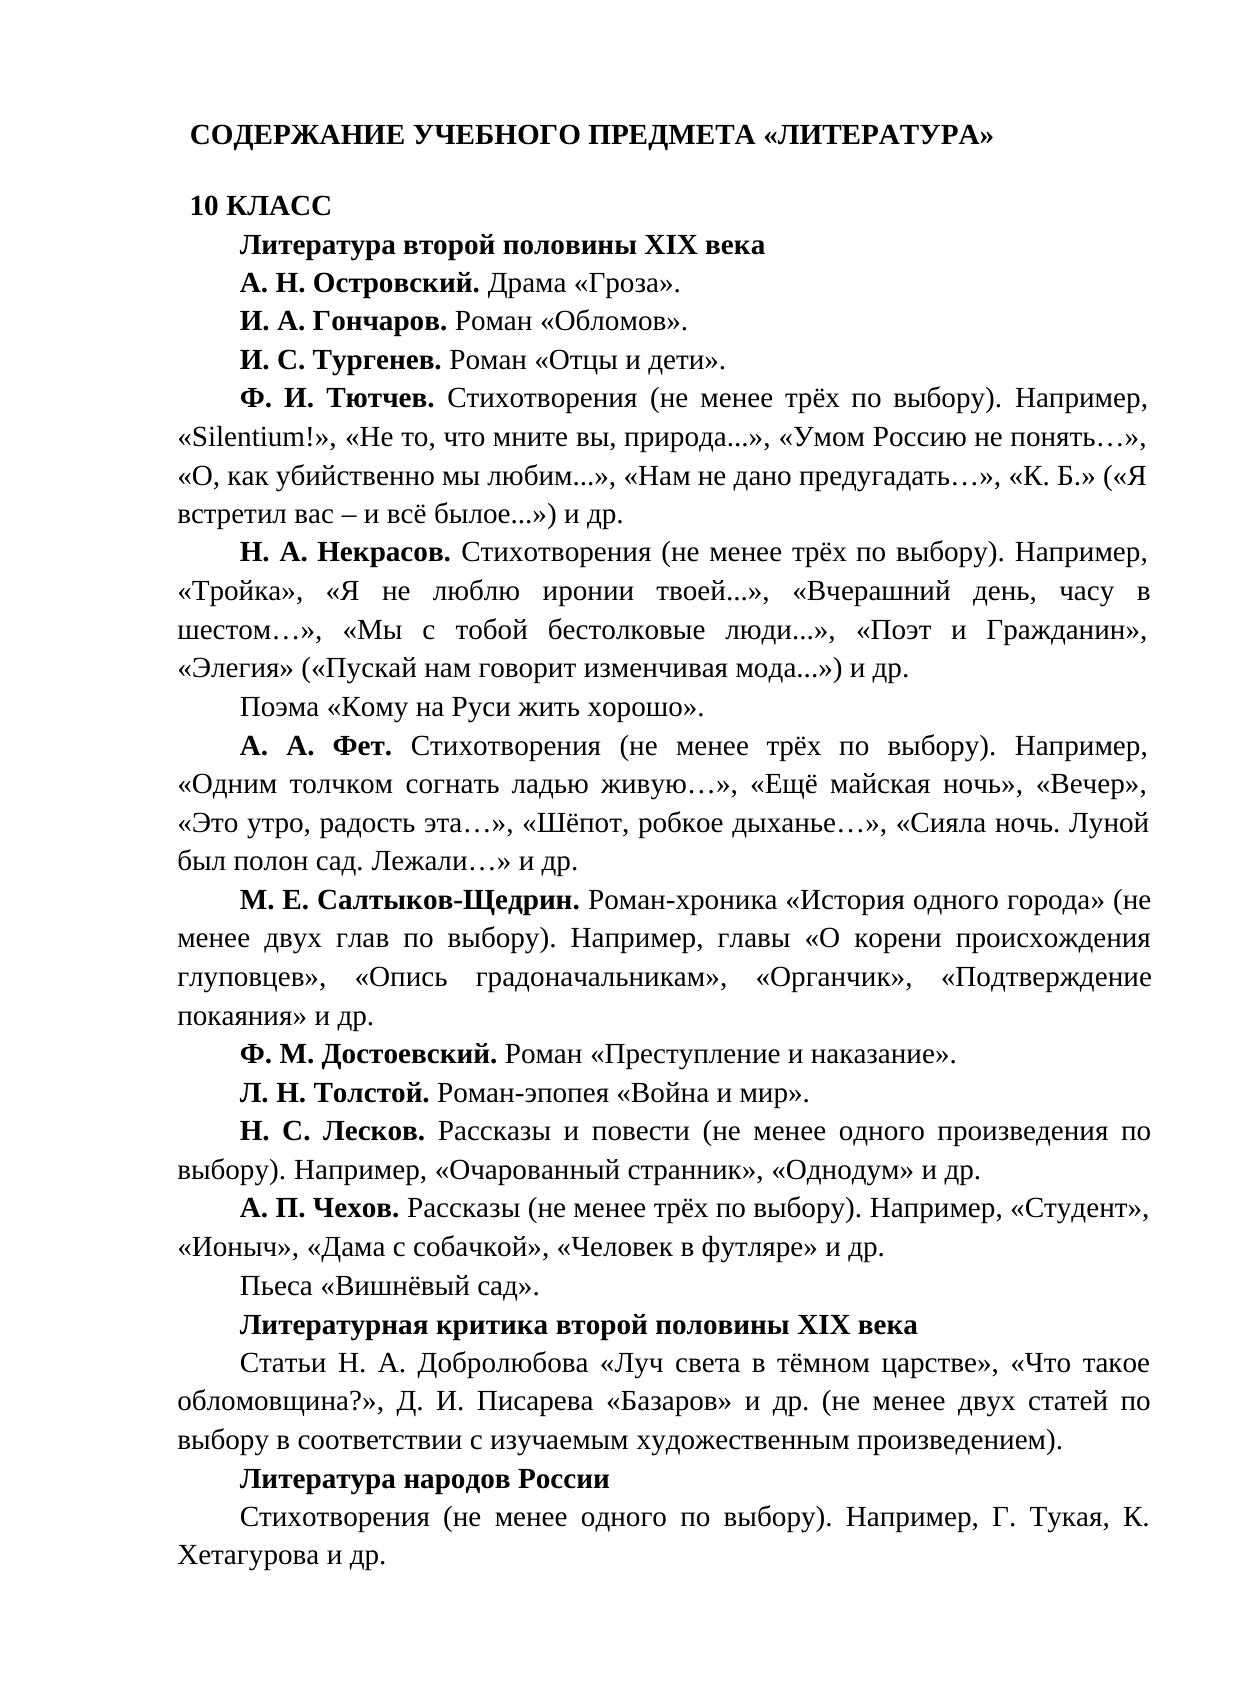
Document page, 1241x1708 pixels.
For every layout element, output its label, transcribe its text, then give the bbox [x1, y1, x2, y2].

text А. А. Фет. Стихотворения (не менее трёх по выбору). Например, [239, 728, 1163, 761]
text И. А. Гончаров. Роман «Обломов». [239, 303, 1163, 337]
text Литература второй половины XIX века А. Н. Островский. Драма «Гроза». [239, 227, 767, 298]
text «Ионыч», «Дама с собачкой», «Человек в футляре» и др. [177, 1229, 1163, 1262]
text Л. Н. Толстой. Роман-эпопея «Война и мир». [239, 1075, 1163, 1108]
subtitle Литература народов России [239, 1461, 1163, 1494]
text «Это утро, радость эта…», «Шёпот, робкое дыханье…», «Сияла ночь. Луной был полон сад. Лежали…» и др. [177, 805, 1150, 877]
text И. С. Тургенев. Роман «Отцы и дети». [239, 342, 1163, 375]
text «Одним толчком согнать ладью живую…», «Ещё майская ночь», «Вечер», [177, 766, 1163, 800]
subtitle Литературная критика второй половины XIX века [239, 1307, 1163, 1340]
text Поэма «Кому на Руси жить хорошо». [239, 689, 1163, 723]
text Ф. М. Достоевский. Роман «Преступление и наказание». [239, 1036, 1163, 1070]
text «Элегия» («Пускай нам говорит изменчивая мода...») и др. [177, 651, 1163, 684]
text Ф. И. Тютчев. Стихотворения (не менее трёх по выбору). Например, [239, 380, 1163, 414]
text Н. С. Лесков. Рассказы и повести (не менее одного произведения по выбору). Например, «Очарованный странник», «Однодум» и др. [177, 1113, 1152, 1186]
subtitle СОДЕРЖАНИЕ УЧЕБНОГО ПРЕДМЕТА «ЛИТЕРАТУРА» [189, 117, 1163, 151]
text Н. А. Некрасов. Стихотворения (не менее трёх по выбору). Например, [239, 535, 1163, 568]
text Стихотворения (не менее одного по выбору). Например, Г. Тукая, К. Хетагурова и др. [177, 1499, 1151, 1571]
text «Silentium!», «Не то, что мните вы, природа...», «Умом Россию не понять…», [177, 419, 1163, 453]
list КЛАСС [189, 188, 1163, 222]
text «О, как убийственно мы любим...», «Нам не дано предугадать…», «К. Б.» («Я встретил вас – и всё былое...») и др. [177, 458, 1163, 530]
text М. Е. Салтыков-Щедрин. Роман-хроника «История одного города» (не менее двух глав по выбору). Например, главы «О корени происхождения глуповцев», «Опись градоначальникам», «Органчик», «Подтверждение покаяния» и др. [177, 882, 1152, 1031]
text Пьеса «Вишнёвый сад». [239, 1268, 1163, 1301]
text «Тройка», «Я не люблю иронии твоей...», «Вчерашний день, часу в шестом…», «Мы с тобой бестолковые люди...», «Поэт и Гражданин», [177, 573, 1151, 646]
text А. П. Чехов. Рассказы (не менее трёх по выбору). Например, «Студент», [239, 1191, 1163, 1224]
text Статьи H. А. Добролюбова «Луч света в тёмном царстве», «Что такое обломовщина?», Д. И. Писарева «Базаров» и др. (не менее двух статей по выбору в соответствии с изучаемым художественным произведением). [177, 1345, 1151, 1456]
